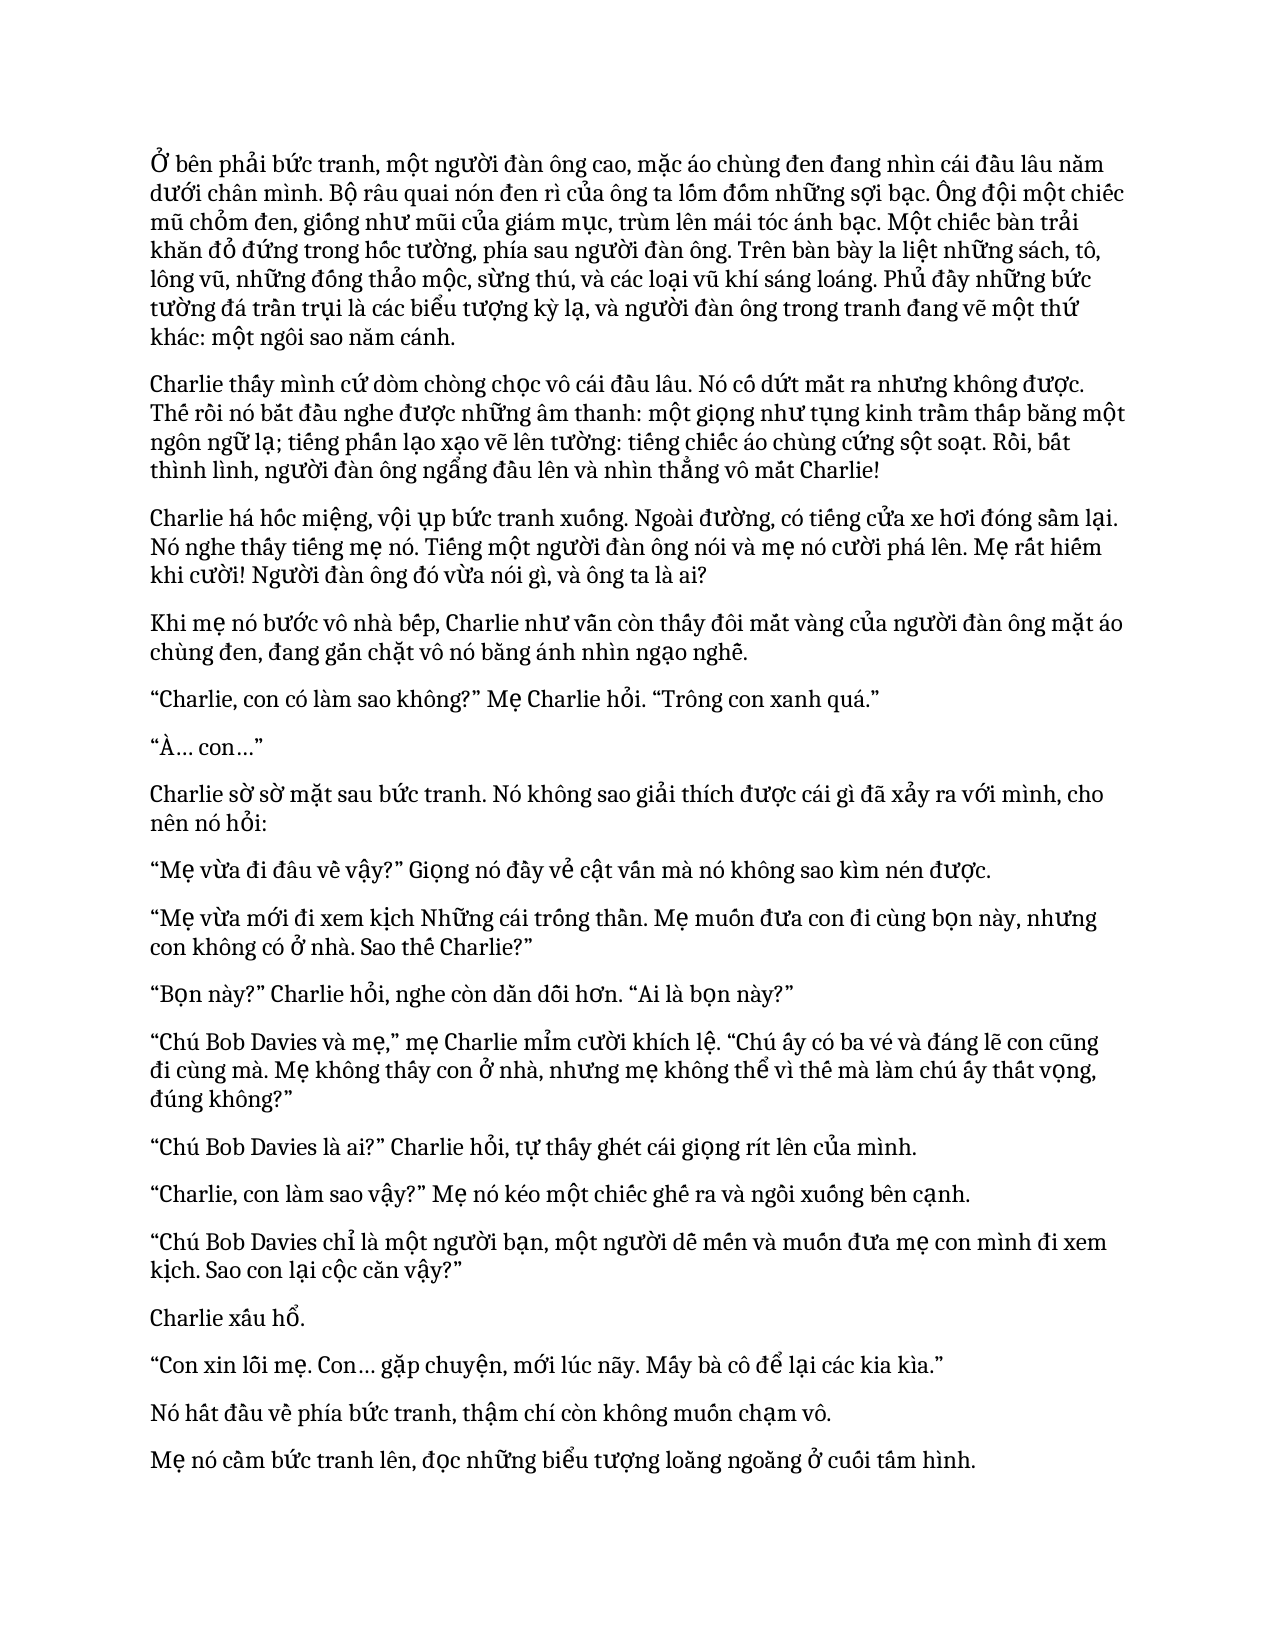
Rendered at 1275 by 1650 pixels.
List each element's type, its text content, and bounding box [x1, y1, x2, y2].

text “Mẹ vừa mới đi xem kịch Những cái trống thần. Mẹ muốn đưa con đi cùng bọn này, nhưng con không có ở nhà. Sao thế Charlie?” [150, 904, 1125, 961]
text “Chú Bob Davies chỉ là một người bạn, một người dễ mến và muốn đưa mẹ con mình đi xem kịch. Sao con lại cộc cằn vậy?” [150, 1227, 1125, 1285]
text “Con xin lỗi mẹ. Con… gặp chuyện, mới lúc nãy. Mấy bà cô để lại các kia kìa.” [150, 1351, 1125, 1380]
text “Chú Bob Davies là ai?” Charlie hỏi, tự thấy ghét cái giọng rít lên của mình. [150, 1132, 1125, 1161]
text Khi mẹ nó bước vô nhà bếp, Charlie như vẫn còn thấy đôi mắt vàng của người đàn ông mặt áo chùng đen, đang gắn chặt vô nó bằng ánh nhìn ngạo nghễ. [150, 609, 1125, 666]
text “Chú Bob Davies và mẹ,” mẹ Charlie mỉm cười khích lệ. “Chú ấy có ba vé và đáng lẽ con cũng đi cùng mà. Mẹ không thấy con ở nhà, nhưng mẹ không thể vì thế mà làm chú ấy thất vọng, đúng không?” [150, 1027, 1125, 1114]
text “Mẹ vừa đi đâu về vậy?” Giọng nó đầy vẻ cật vấn mà nó không sao kìm nén được. [150, 856, 1125, 885]
text “Charlie, con có làm sao không?” Mẹ Charlie hỏi. “Trông con xanh quá.” [150, 685, 1125, 714]
text “Bọn này?” Charlie hỏi, nghe còn dằn dỗi hơn. “Ai là bọn này?” [150, 980, 1125, 1009]
text “Charlie, con làm sao vậy?” Mẹ nó kéo một chiếc ghế ra và ngồi xuống bên cạnh. [150, 1180, 1125, 1209]
text Charlie thấy mình cứ dòm chòng chọc vô cái đầu lâu. Nó cố dứt mắt ra nhưng không được. Thế rồi nó bắt đầu nghe được những âm thanh: một giọng như tụng kinh trầm thấp bằng một ngôn ngữ lạ; tiếng phấn lạo xạo vẽ lên tường: tiếng chiếc áo chùng cứng sột soạt. Rồi, bất thình lình, người đàn ông ngẩng đầu lên và nhìn thẳng vô mắt Charlie! [150, 370, 1125, 485]
text “À… con…” [150, 732, 1125, 761]
text Mẹ nó cầm bức tranh lên, đọc những biểu tượng loằng ngoằng ở cuối tấm hình. [150, 1446, 1125, 1475]
text Nó hất đầu về phía bức tranh, thậm chí còn không muốn chạm vô. [150, 1399, 1125, 1427]
text Charlie xấu hổ. [150, 1304, 1125, 1332]
text Charlie há hốc miệng, vội ụp bức tranh xuống. Ngoài đường, có tiếng cửa xe hơi đóng sầm lại. Nó nghe thấy tiếng mẹ nó. Tiếng một người đàn ông nói và mẹ nó cười phá lên. Mẹ rất hiếm khi cười! Người đàn ông đó vừa nói gì, và ông ta là ai? [150, 504, 1125, 590]
text Ở bên phải bức tranh, một người đàn ông cao, mặc áo chùng đen đang nhìn cái đầu lâu nằm dưới chân mình. Bộ râu quai nón đen rì của ông ta lốm đốm những sợi bạc. Ông đội một chiếc mũ chỏm đen, giống như mũi của giám mục, trùm lên mái tóc ánh bạc. Một chiếc bàn trải khăn đỏ đứng trong hốc tường, phía sau người đàn ông. Trên bàn bày la liệt những sách, tô, lông vũ, những đống thảo mộc, sừng thú, và các loại vũ khí sáng loáng. Phủ đầy những bức tường đá trần trụi là các biểu tượng kỳ lạ, và người đàn ông trong tranh đang vẽ một thứ khác: một ngôi sao năm cánh. [150, 150, 1125, 351]
text Charlie sờ sờ mặt sau bức tranh. Nó không sao giải thích được cái gì đã xảy ra với mình, cho nên nó hỏi: [150, 780, 1125, 837]
